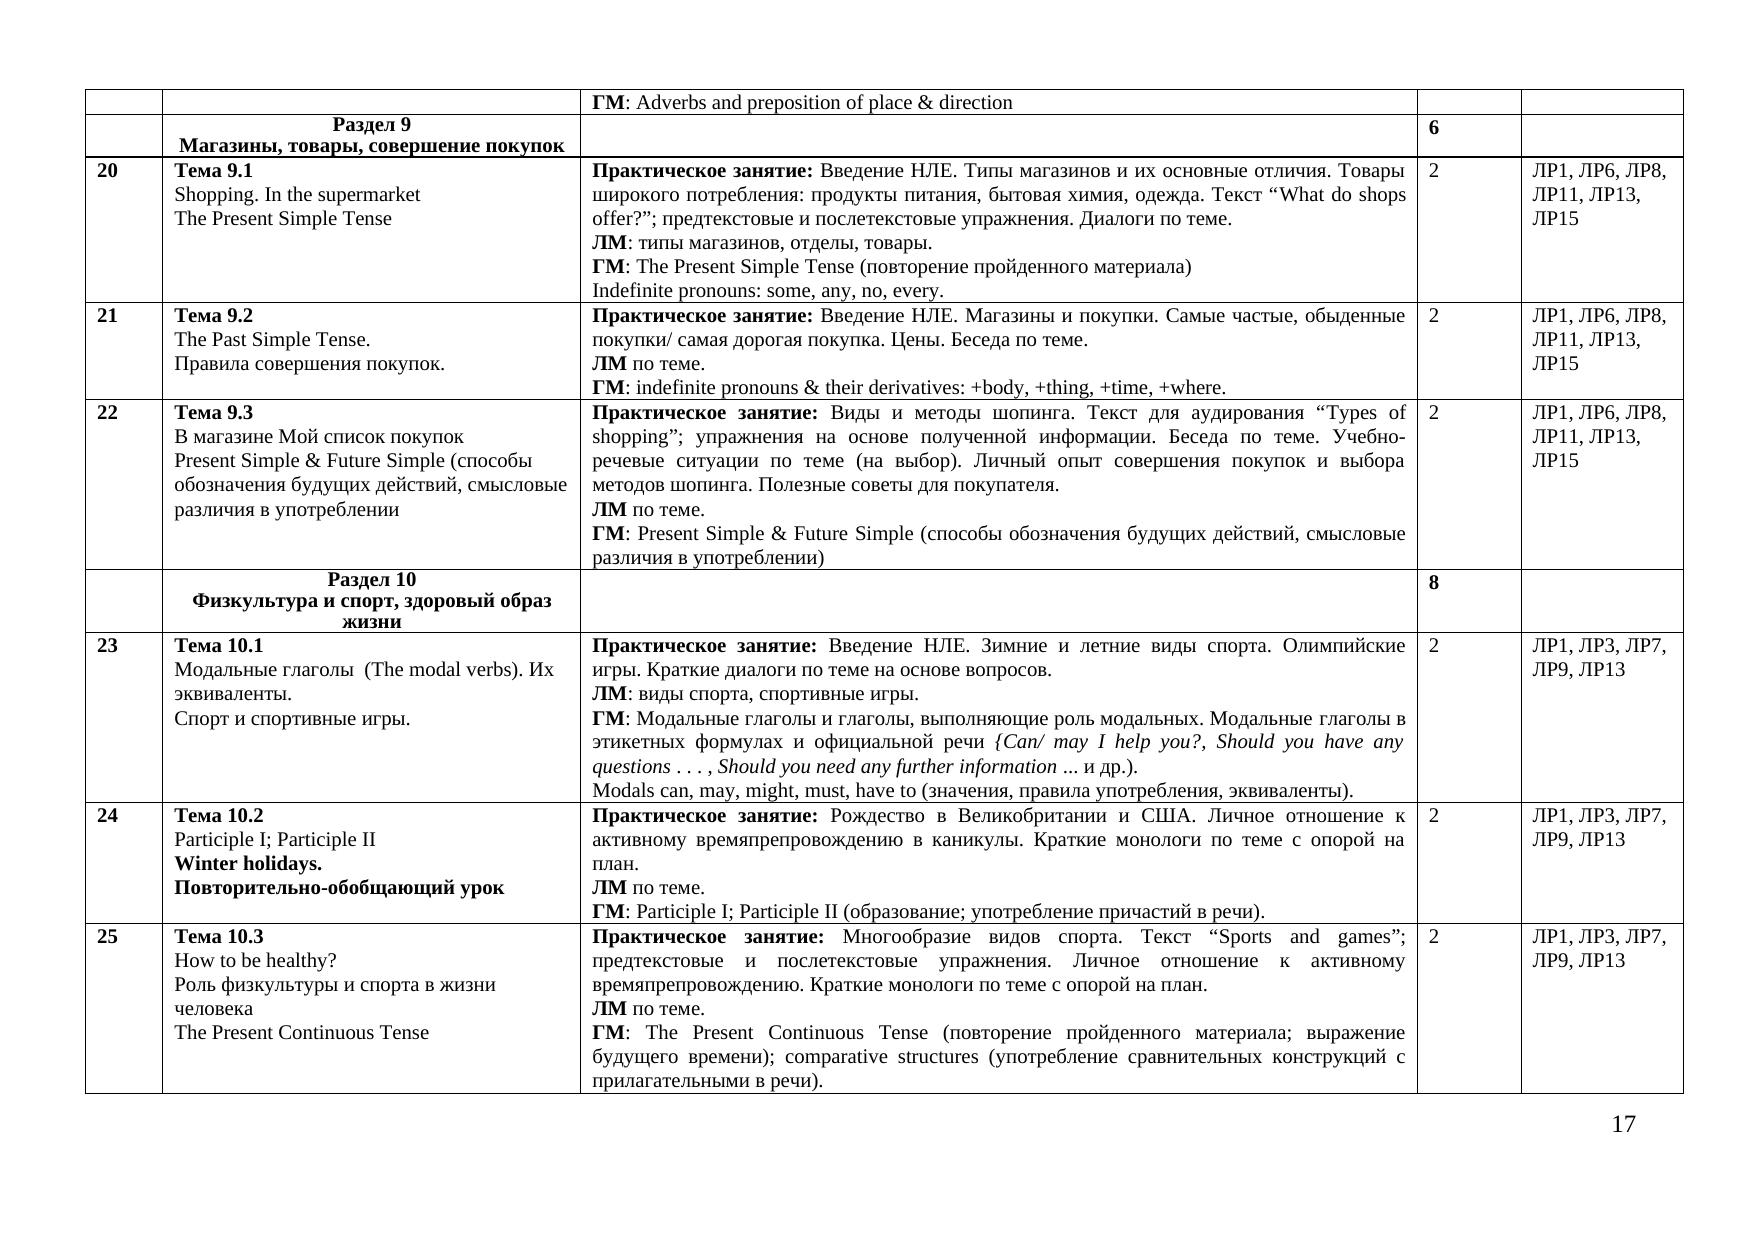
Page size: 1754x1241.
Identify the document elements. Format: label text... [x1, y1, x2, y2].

table_cell 2 [1418, 924, 1521, 1092]
table_cell Тема 9.3 В магазине Мой список покупок Present Simple & Future Simple (способы обозначения будущих действий, смысловые различия в употреблении [163, 400, 580, 569]
table_cell 19 [86, 90, 162, 114]
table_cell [163, 90, 580, 114]
table_cell [86, 570, 162, 632]
table_cell 6 [1418, 115, 1521, 156]
table_cell Тема 10.3 How to be healthy? Роль физкультуры и спорта в жизни человека The Present Continuous Tense [163, 924, 580, 1092]
table_cell 22 [86, 400, 162, 569]
table_cell Практическое занятие: Рождество в Великобритании и США. Личное отношение к активному времяпрепровождению в каникулы. Краткие монологи по теме с опорой на план. ЛМ по теме. ГМ: Participle I; Participle II (образование; употребление причастий в речи). [581, 803, 1417, 923]
table_cell ЛР1, ЛР6, ЛР8, ЛР11, ЛР13, ЛР15 [1522, 303, 1683, 399]
table_cell 2 [1418, 633, 1521, 802]
table_cell Тема 10.2 Participle I; Participle II Winter holidays. Повторительно-обобщающий урок [163, 803, 580, 923]
table_cell ЛР1, ЛР6, ЛР8, ЛР11, ЛР13, ЛР15 [1522, 158, 1683, 302]
table_cell 25 [86, 924, 162, 1092]
table_cell 23 [86, 633, 162, 802]
table_cell [1522, 570, 1683, 632]
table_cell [1522, 90, 1683, 114]
table_cell [1522, 115, 1683, 156]
table_cell Практическое занятие: Введение НЛЕ. Зимние и летние виды спорта. Олимпийские игры. Краткие диалоги по теме на основе вопросов. ЛМ: виды спорта, спортивные игры. ГМ: Модальные глаголы и глаголы, выполняющие роль модальных. Модальные глаголы в этикетных формулах и официальной речи {Сап/ may I help you?, Should you have any questions . . . , Should you need any further information ... и др.). Modals can, may, might, must, have to (значения, правила употребления, эквиваленты). [581, 633, 1417, 802]
table_cell ЛР1, ЛР3, ЛР7, ЛР9, ЛР13 [1522, 633, 1683, 802]
table_cell Практическое занятие: Многообразие видов спорта. Текст “Sports and games”; предтекстовые и послетекстовые упражнения. Личное отношение к активному времяпрепровождению. Краткие монологи по теме с опорой на план. ЛМ по теме. ГМ: The Present Continuous Tense (повторение пройденного материала; выражение будущего времени); comparative structures (употребление сравнительных конструкций с прилагательными в речи). [581, 924, 1417, 1092]
table_cell 8 [1418, 570, 1521, 632]
table_cell Тема 9.1 Shopping. In the supermarket The Present Simple Tense [163, 158, 580, 302]
table_cell Практическое занятие: Виды и методы шопинга. Текст для аудирования “Types of shopping”; упражнения на основе полученной информации. Беседа по теме. Учебно-речевые ситуации по теме (на выбор). Личный опыт совершения покупок и выбора методов шопинга. Полезные советы для покупателя. ЛМ по теме. ГМ: Present Simple & Future Simple (способы обозначения будущих действий, смысловые различия в употреблении) [581, 400, 1417, 569]
table_cell 24 [86, 803, 162, 923]
table_cell 20 [86, 158, 162, 302]
table_cell Практическое занятие: Введение НЛЕ. Магазины и покупки. Самые частые, обыденные покупки/ самая дорогая покупка. Цены. Беседа по теме. ЛМ по теме. ГМ: indefinite pronouns & their derivatives: +body, +thing, +time, +where. [581, 303, 1417, 399]
table_cell [581, 570, 1417, 632]
table_cell ЛР1, ЛР6, ЛР8, ЛР11, ЛР13, ЛР15 [1522, 400, 1683, 569]
table_cell 2 [1418, 90, 1521, 114]
table_cell ЛР1, ЛР3, ЛР7, ЛР9, ЛР13 [1522, 803, 1683, 923]
table_cell 2 [1418, 158, 1521, 302]
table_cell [581, 90, 1417, 114]
table_cell Раздел 9 Магазины, товары, совершение покупок [163, 115, 580, 156]
table_cell 21 [86, 303, 162, 399]
table_cell 2 [1418, 803, 1521, 923]
table_cell Тема 9.2 The Past Simple Tense. Правила совершения покупок. [163, 303, 580, 399]
table_cell 2 [1418, 400, 1521, 569]
table_cell Раздел 10 Физкультура и спорт, здоровый образ жизни [163, 570, 580, 632]
table_cell [86, 115, 162, 156]
table_cell Тема 10.1 Модальные глаголы (The modal verbs). Их эквиваленты. Спорт и спортивные игры. [163, 633, 580, 802]
table_cell [581, 115, 1417, 156]
table_cell 2 [1418, 303, 1521, 399]
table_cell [1522, 924, 1683, 1092]
table_cell Практическое занятие: Введение НЛЕ. Типы магазинов и их основные отличия. Товары широкого потребления: продукты питания, бытовая химия, одежда. Текст “What do shops offer?”; предтекстовые и послетекстовые упражнения. Диалоги по теме. ЛМ: типы магазинов, отделы, товары. ГМ: The Present Simple Tense (повторение пройденного материала) Indefinite pronouns: some, any, no, every. [581, 158, 1417, 302]
